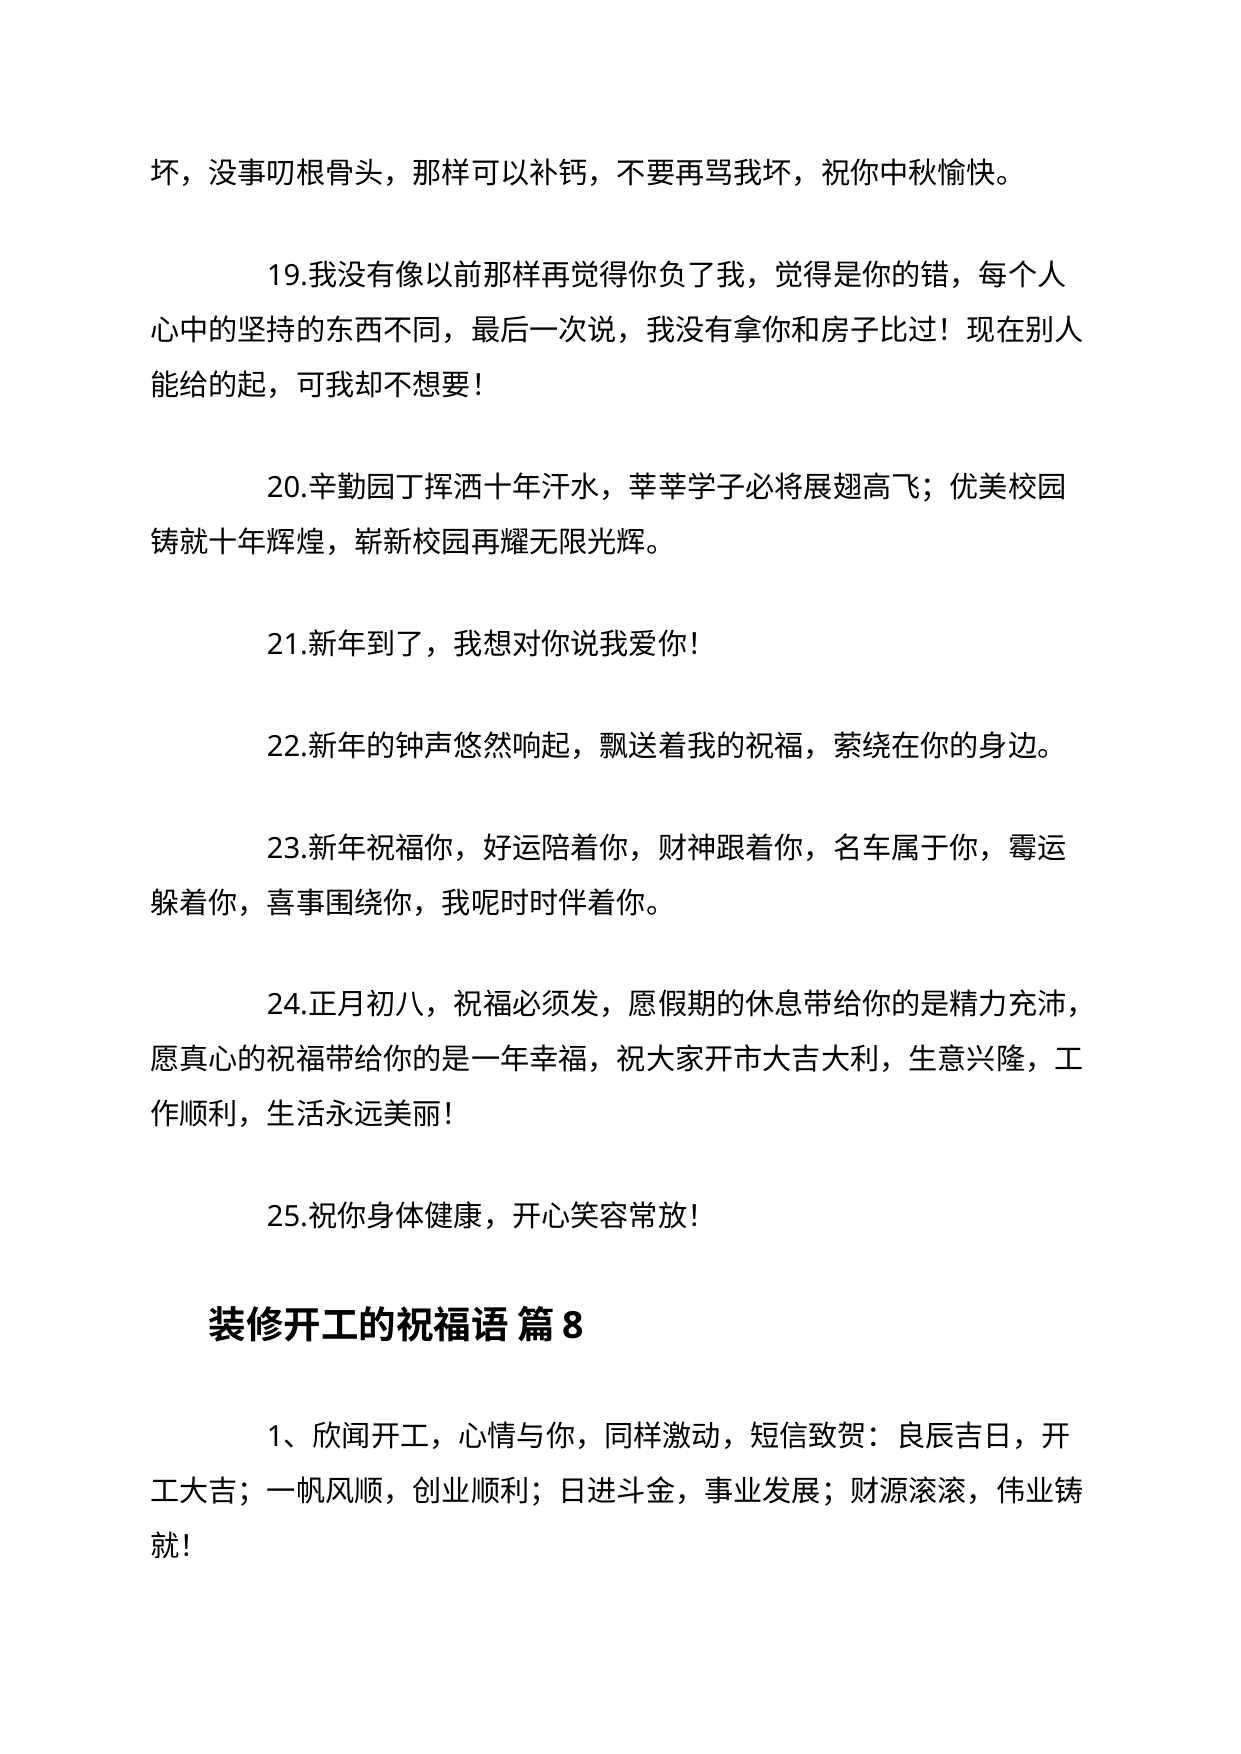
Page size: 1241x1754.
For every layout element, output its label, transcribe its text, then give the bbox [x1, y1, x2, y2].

text 装修开工的祝福语 篇8 [150, 1294, 1090, 1349]
text 22.新年的钟声悠然响起，飘送着我的祝福，萦绕在你的身边。 [150, 722, 1090, 764]
text 25.祝你身体健康，开心笑容常放！ [150, 1193, 1090, 1235]
text 24.正月初八，祝福必须发，愿假期的休息带给你的是精力充沛，愿真心的祝福带给你的是一年幸福，祝大家开市大吉大利，生意兴隆，工作顺利，生活永远美丽！ [150, 981, 1090, 1133]
text 23.新年祝福你，好运陪着你，财神跟着你，名车属于你，霉运躲着你，喜事围绕你，我呢时时伴着你。 [150, 824, 1090, 921]
text 1、欣闻开工，心情与你，同样激动，短信致贺：良辰吉日，开工大吉；一帆风顺，创业顺利；日进斗金，事业发展；财源滚滚，伟业铸就！ [150, 1412, 1090, 1564]
text 19.我没有像以前那样再觉得你负了我，觉得是你的错，每个人心中的坚持的东西不同，最后一次说，我没有拿你和房子比过！现在别人能给的起，可我却不想要！ [150, 252, 1090, 404]
text 20.辛勤园丁挥洒十年汗水，莘莘学子必将展翅高飞；优美校园铸就十年辉煌，崭新校园再耀无限光辉。 [150, 463, 1090, 561]
text 21.新年到了，我想对你说我爱你！ [150, 620, 1090, 663]
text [150, 150, 1090, 192]
